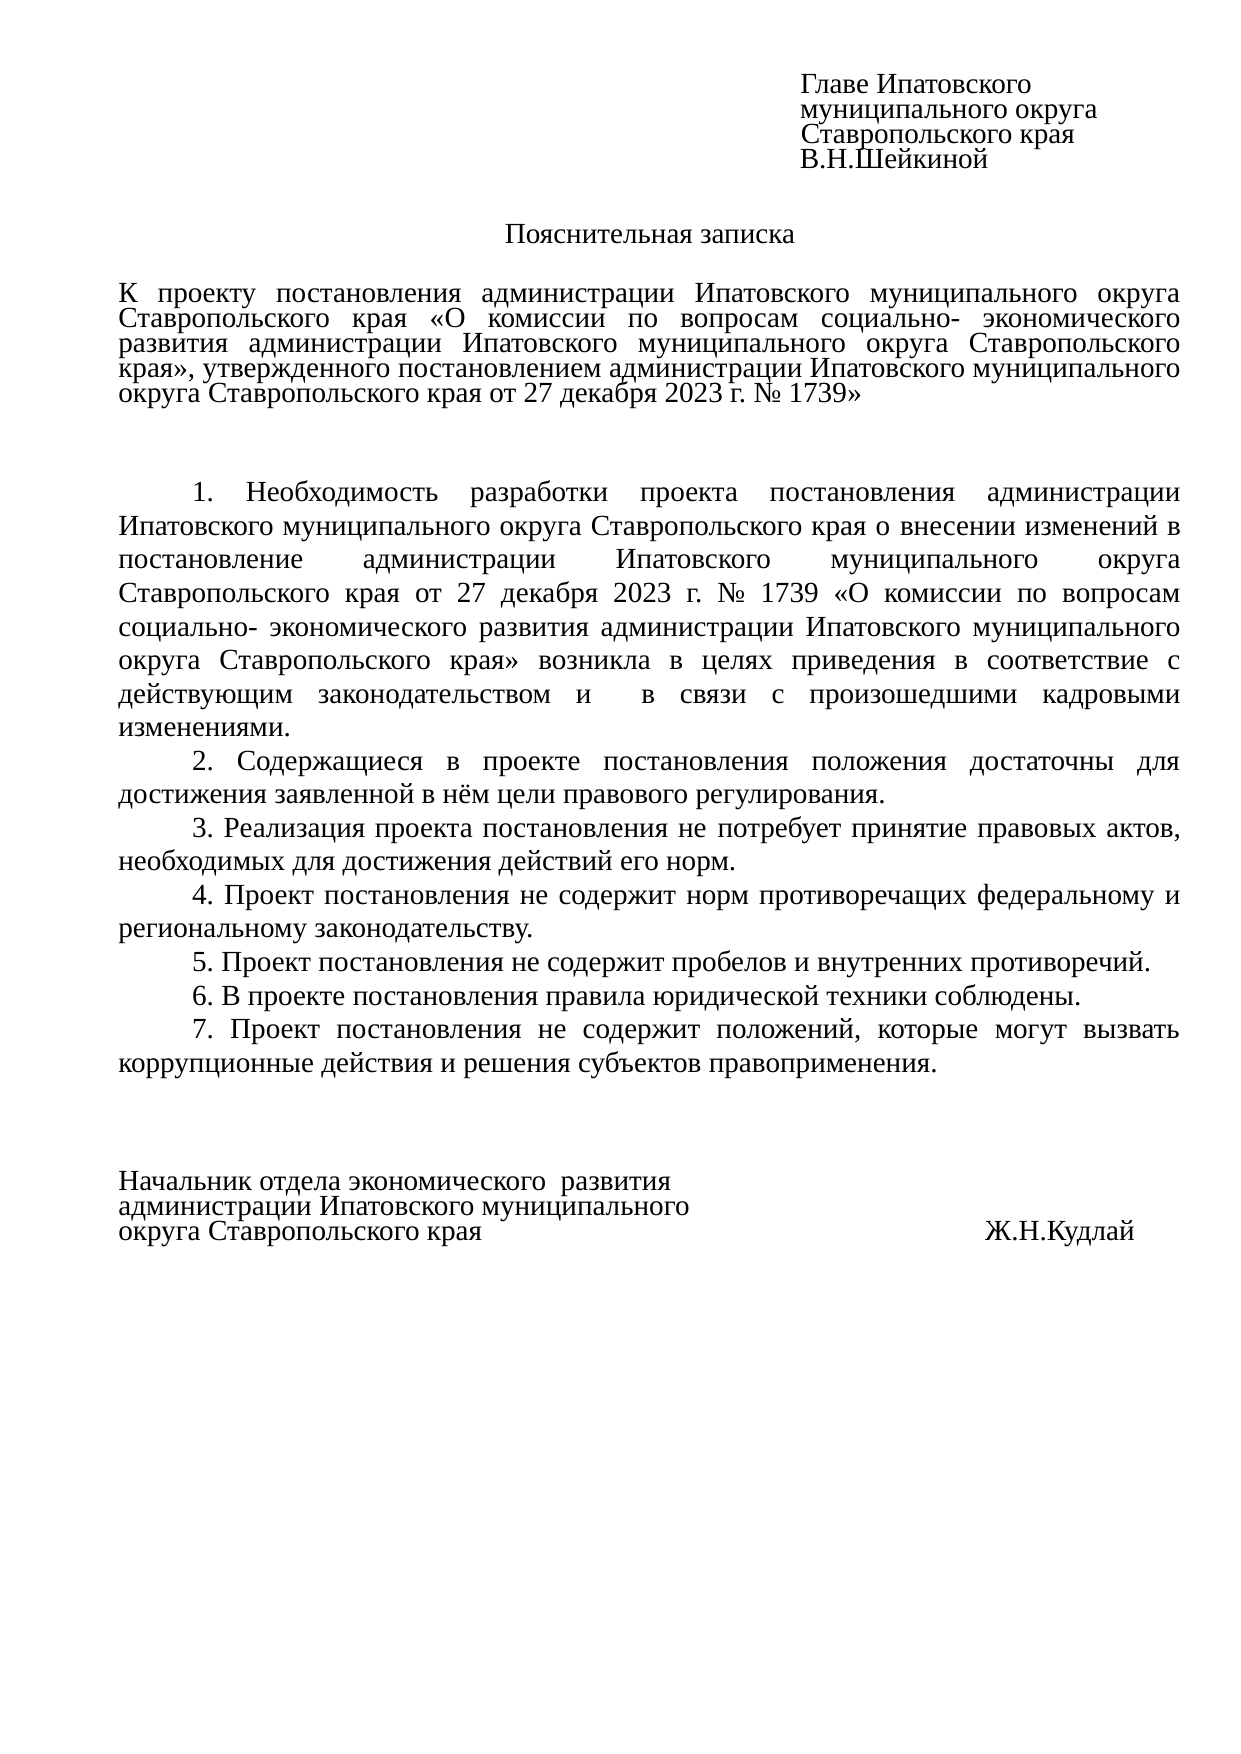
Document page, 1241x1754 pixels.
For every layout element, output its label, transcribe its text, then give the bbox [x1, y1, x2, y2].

text округа Ставропольского края Ж.Н.Кудлай [118, 1220, 1181, 1245]
text 6. В проекте постановления правила юридической техники соблюдены. [118, 978, 1181, 1011]
text К проекту постановления администрации Ипатовского муниципального округа Ставропольского края «О комиссии по вопросам социально- экономического развития администрации Ипатовского муниципального округа Ставропольского края», утвержденного постановлением администрации Ипатовского муниципального округа Ставропольского края от 27 декабря 2023 г. № 1739» [118, 282, 1181, 407]
text муниципального округа [118, 99, 1181, 124]
text 4. Проект постановления не содержит норм противоречащих федеральному и региональному законодательству. [118, 877, 1181, 944]
text В.Н.Шейкиной [118, 149, 1181, 174]
text 7. Проект постановления не содержит положений, которые могут вызвать коррупционные действия и решения субъектов правоприменения. [118, 1011, 1181, 1078]
text 5. Проект постановления не содержит пробелов и внутренних противоречий. [118, 944, 1181, 978]
text Ставропольского края [118, 124, 1181, 149]
text Начальник отдела экономического развития [118, 1170, 1181, 1195]
text 2. Содержащиеся в проекте постановления положения достаточны для достижения заявленной в нём цели правового регулирования. [118, 743, 1181, 810]
text 3. Реализация проекта постановления не потребует принятие правовых актов, необходимых для достижения действий его норм. [118, 810, 1181, 877]
text Главе Ипатовского [118, 74, 1181, 99]
text администрации Ипатовского муниципального [118, 1195, 1181, 1220]
text Пояснительная записка [118, 224, 1181, 249]
text 1. Необходимость разработки проекта постановления администрации Ипатовского муниципального округа Ставропольского края о внесении изменений в постановление администрации Ипатовского муниципального округа Ставропольского края от 27 декабря 2023 г. № 1739 «О комиссии по вопросам социально- экономического развития администрации Ипатовского муниципального округа Ставропольского края» возникла в целях приведения в соответствие с действующим законодательством и в связи с произошедшими кадровыми изменениями. [118, 474, 1181, 743]
